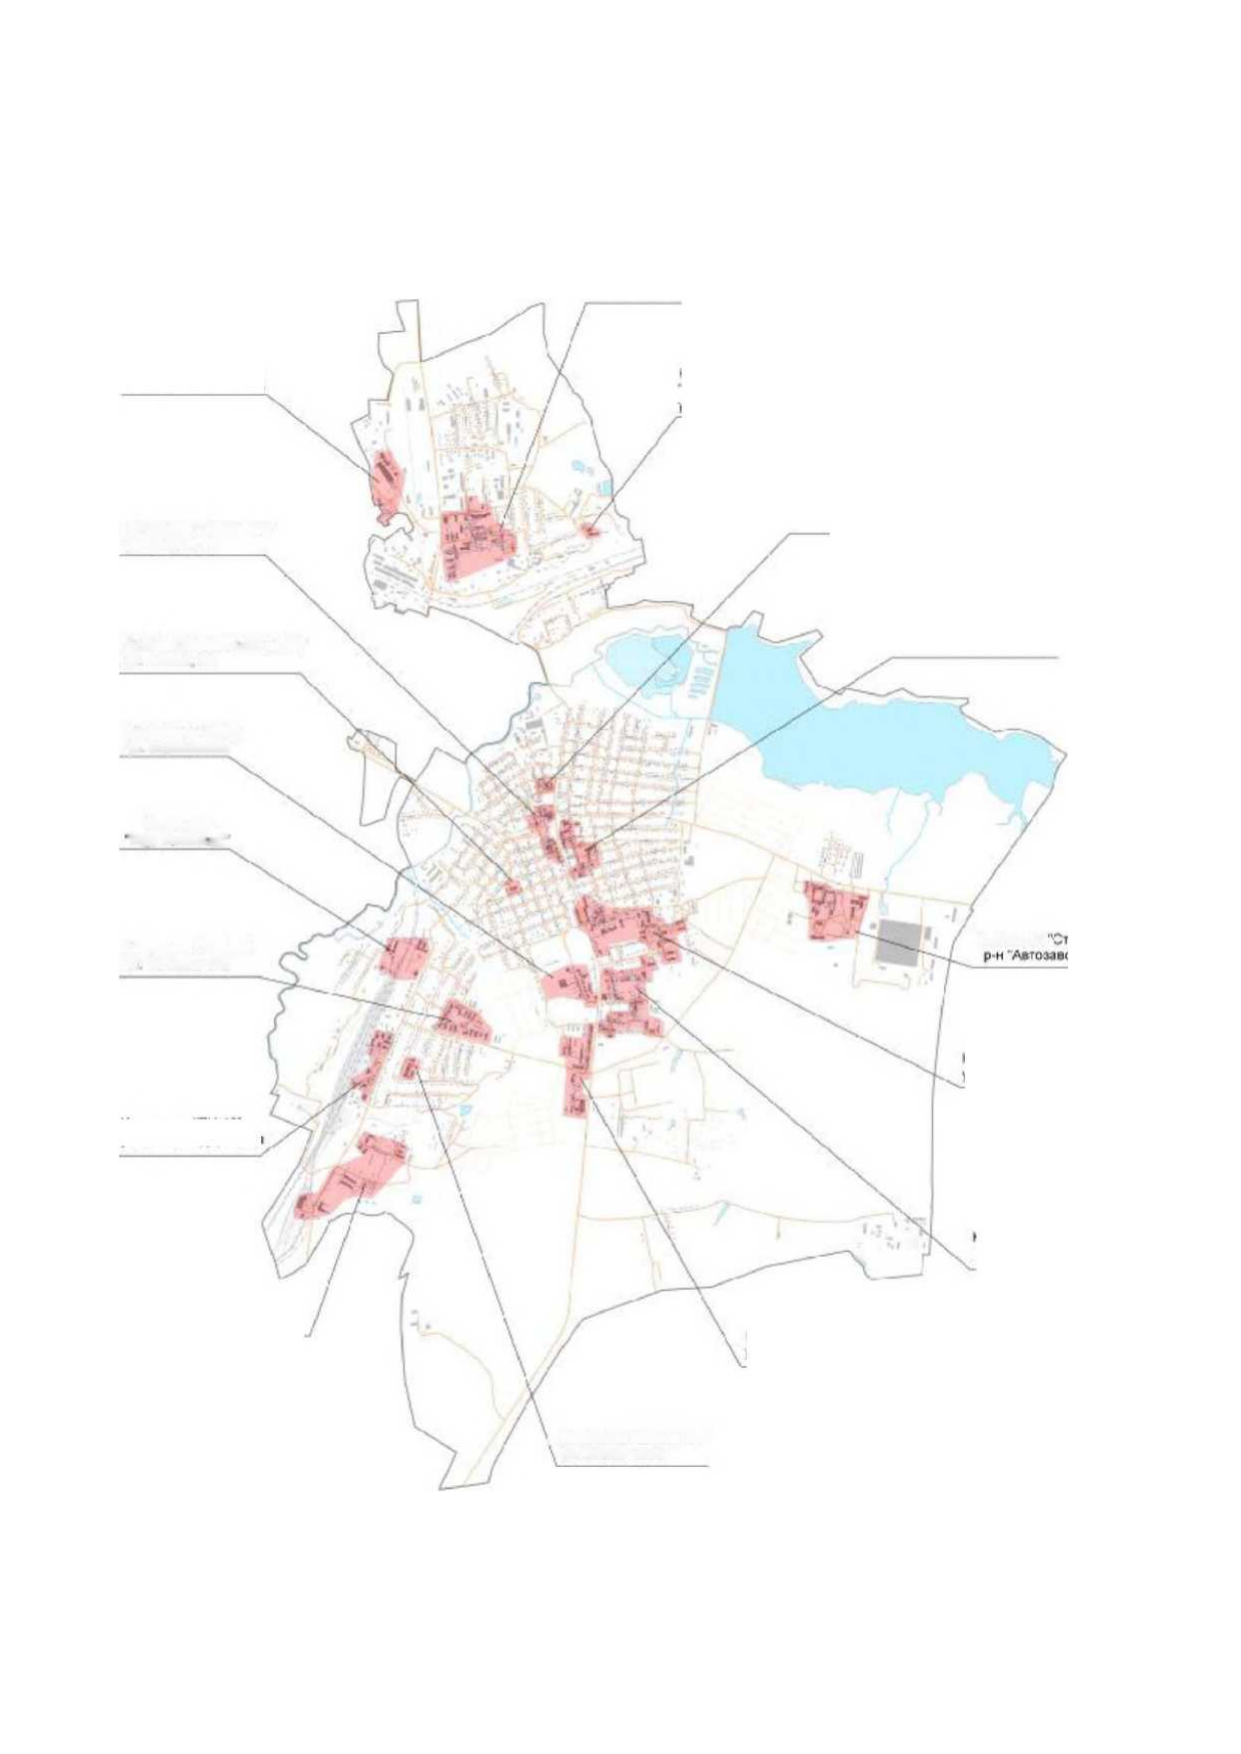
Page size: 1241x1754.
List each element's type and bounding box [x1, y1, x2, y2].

picture [118, 298, 1069, 1492]
